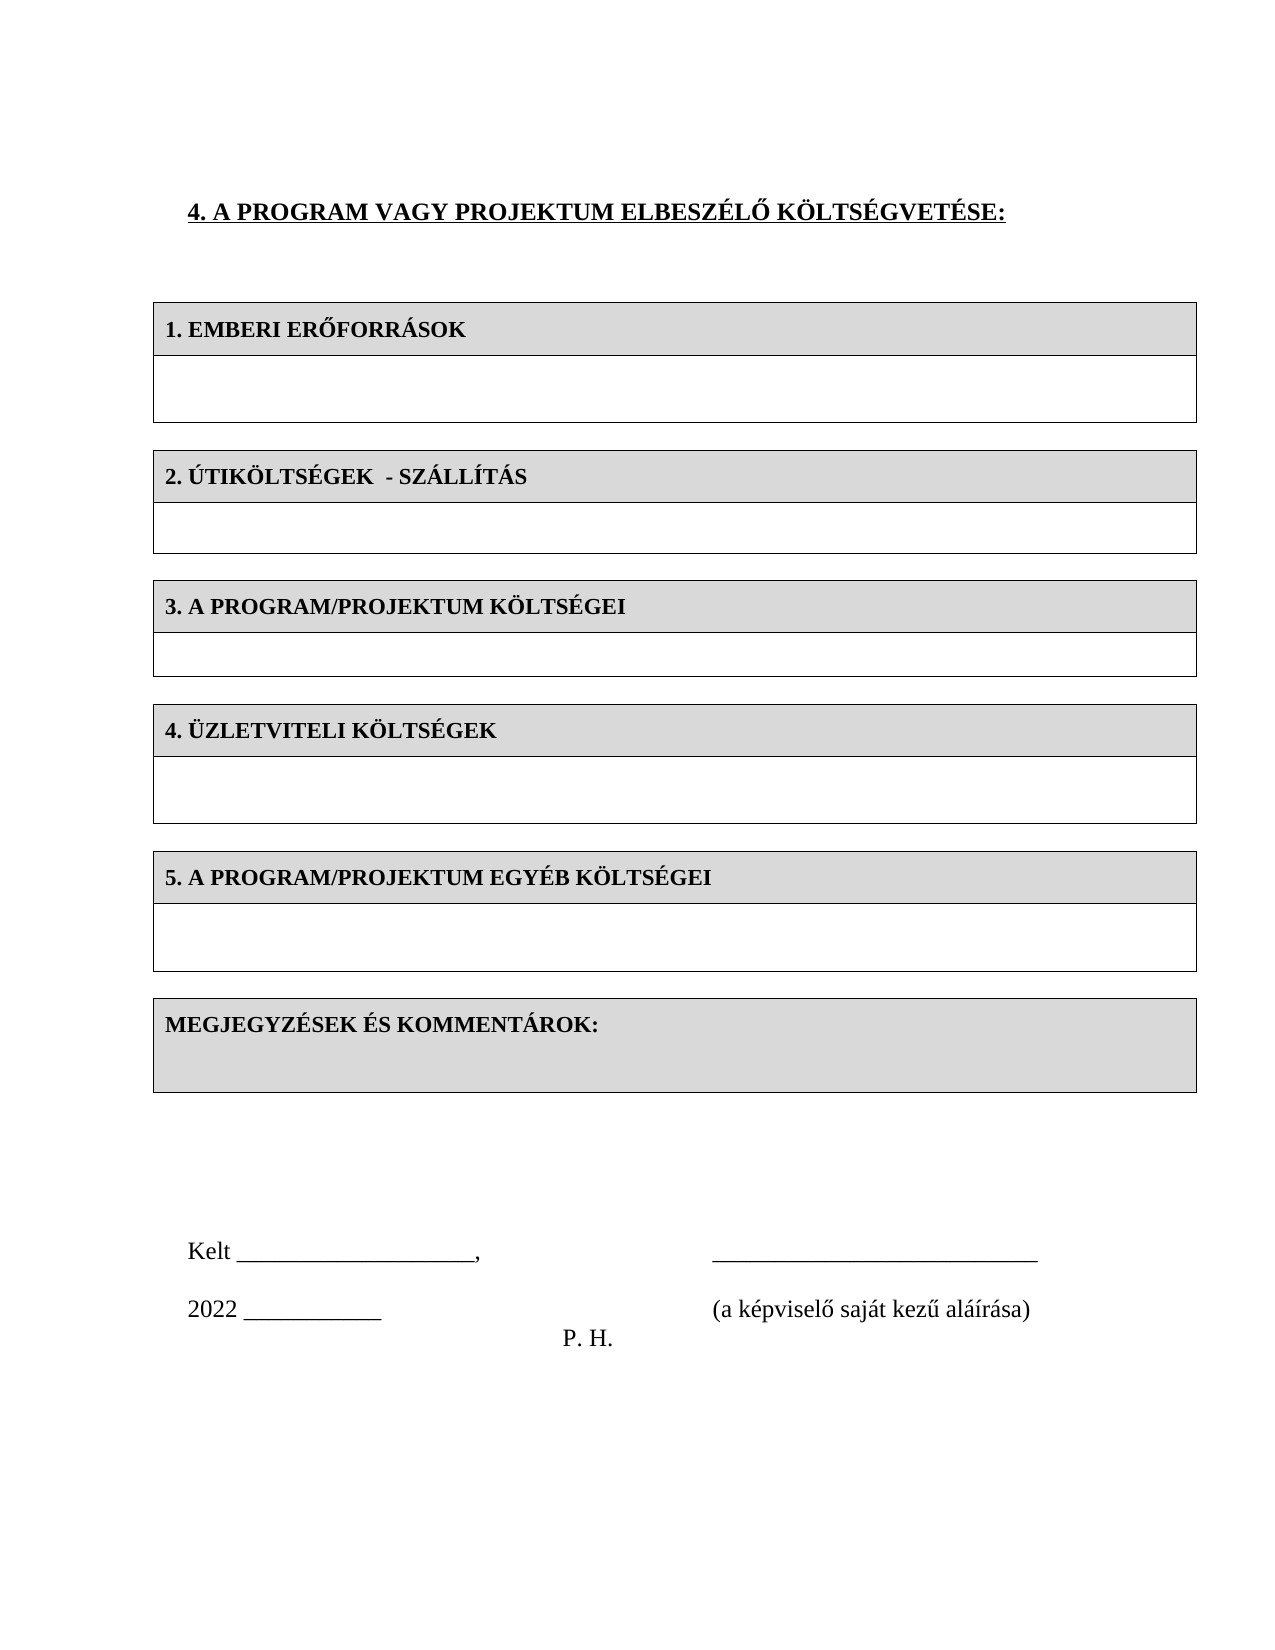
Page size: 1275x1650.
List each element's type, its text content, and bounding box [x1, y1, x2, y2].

table_cell [154, 503, 1196, 552]
table_header 3. A PROGRAM/PROJEKTUM KÖLTSÉGEI [154, 581, 1196, 632]
text P. H. [187, 1323, 1162, 1351]
table_cell [154, 757, 1196, 823]
table_header 4. ÜZLETVITELI KÖLTSÉGEK [154, 705, 1196, 756]
text Kelt ___________________, __________________________ [187, 1236, 1162, 1265]
table_cell [154, 633, 1196, 676]
table_header MEGJEGYZÉSEK ÉS KOMMENTÁROK: [154, 999, 1196, 1092]
text 4. A PROGRAM VAGY PROJEKTUM ELBESZÉLŐ KÖLTSÉGVETÉSE: [187, 197, 1162, 226]
table_header 1. EMBERI ERŐFORRÁSOK [154, 303, 1196, 355]
table_header 5. A PROGRAM/PROJEKTUM EGYÉB KÖLTSÉGEI [154, 852, 1196, 903]
table_cell [154, 904, 1196, 971]
table_cell [154, 356, 1196, 422]
text 2022 ___________ (a képviselő saját kezű aláírása) [187, 1294, 1162, 1323]
table_header 2. ÚTIKÖLTSÉGEK - SZÁLLÍTÁS [154, 451, 1196, 502]
